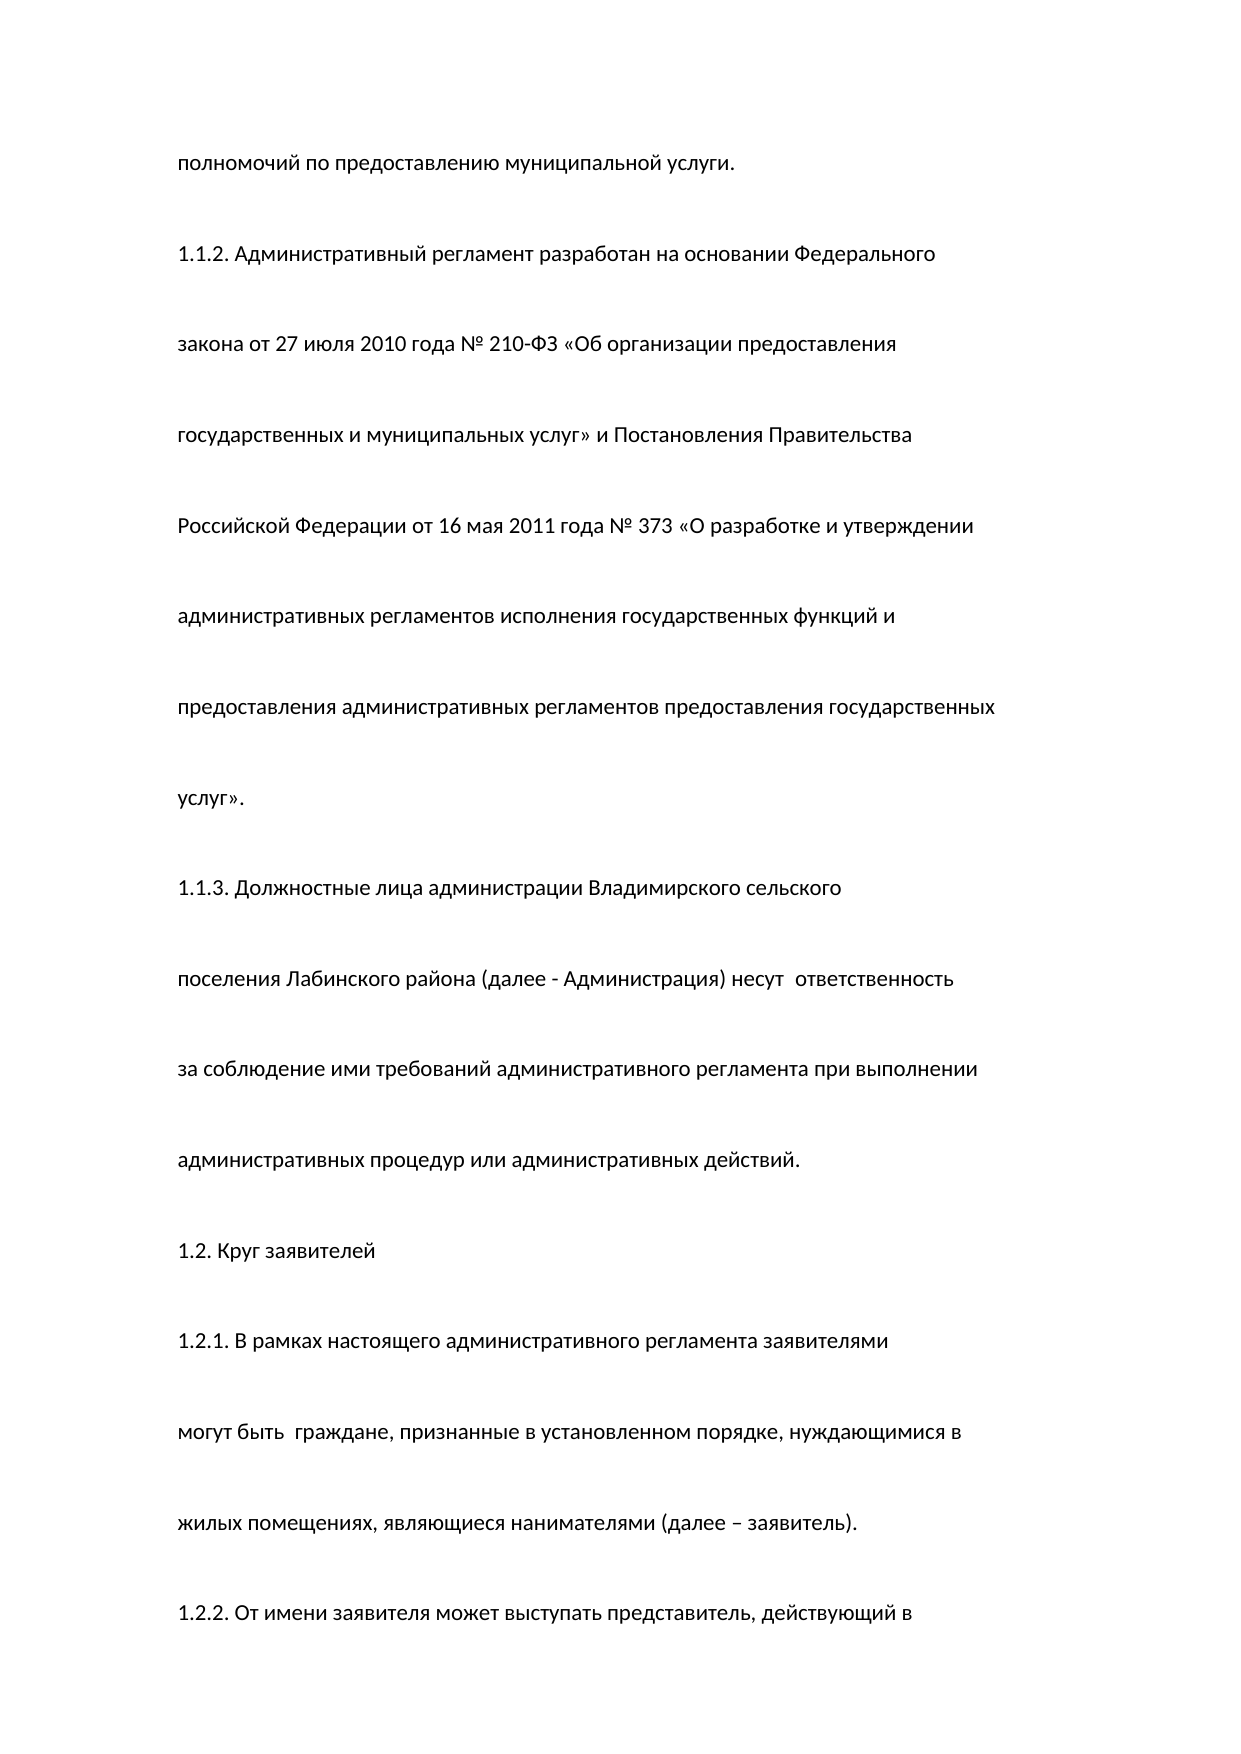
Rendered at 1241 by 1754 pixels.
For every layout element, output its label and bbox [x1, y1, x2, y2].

text [177, 118, 1152, 1626]
